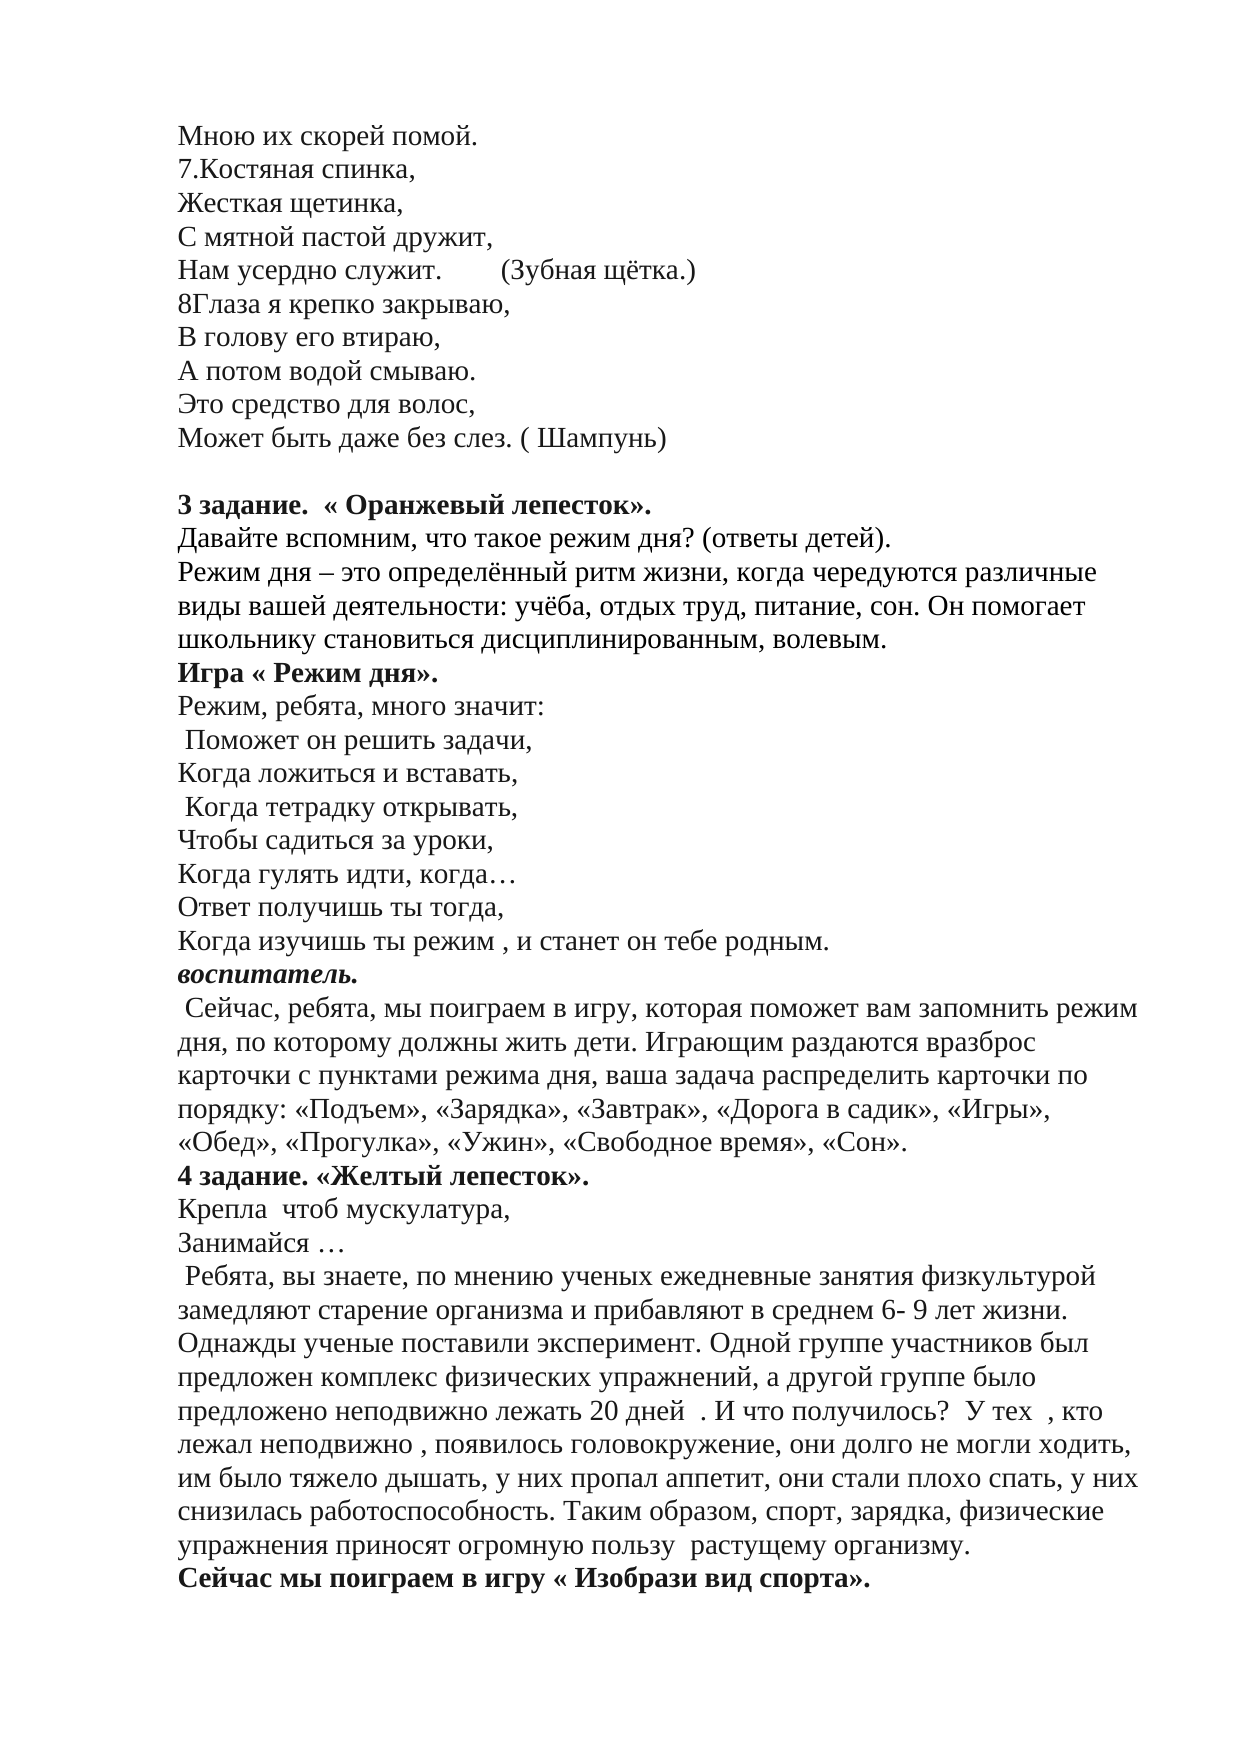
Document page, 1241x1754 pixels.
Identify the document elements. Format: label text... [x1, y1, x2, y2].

text С мятной пастой дружит, [177, 219, 1152, 252]
text Занимайся … [177, 1225, 1152, 1258]
text Когда ложиться и вставать, [177, 755, 1152, 789]
text Сейчас мы поиграем в игру « Изобрази вид спорта». [177, 1560, 1152, 1594]
text А потом водой смываю. [177, 353, 1152, 386]
text Это средство для волос, [177, 386, 1152, 420]
text Ответ получишь ты тогда, [177, 889, 1152, 923]
text Жесткая щетинка, [177, 185, 1152, 219]
text Нам усердно служит. (Зубная щётка.) [177, 252, 1152, 286]
text 7.Костяная спинка, [177, 152, 1152, 185]
text Режим дня – это определённый ритм жизни, когда чередуются различные виды вашей деятельности: учёба, отдых труд, питание, сон. Он помогает школьнику становиться дисциплинированным, волевым. [177, 554, 1152, 655]
text Может быть даже без слез. ( Шампунь) [177, 420, 1152, 453]
text Давайте вспомним, что такое режим дня? (ответы детей). [177, 521, 1152, 554]
text Ребята, вы знаете, по мнению ученых ежедневные занятия физкультурой замедляют старение организма и прибавляют в среднем 6- 9 лет жизни. Однажды ученые поставили эксперимент. Одной группе участников был предложен комплекс физических упражнений, а другой группе было предложено неподвижно лежать 20 дней . И что получилось? У тех , кто лежал неподвижно , появилось головокружение, они долго не могли ходить, им было тяжело дышать, у них пропал аппетит, они стали плохо спать, у них снизилась работоспособность. Таким образом, спорт, зарядка, физические упражнения приносят огромную пользу растущему организму. [177, 1258, 1152, 1560]
text Когда изучишь ты режим , и станет он тебе родным. [177, 923, 1152, 957]
text воспитатель. [177, 957, 1152, 990]
text Мною их скорей помой. [177, 118, 1152, 152]
text Чтобы садиться за уроки, [177, 822, 1152, 856]
text Когда гулять идти, когда… [177, 856, 1152, 889]
text Игра « Режим дня». [177, 655, 1152, 688]
text 4 задание. «Желтый лепесток». [177, 1158, 1152, 1191]
text В голову его втираю, [177, 319, 1152, 353]
text Крепла чтоб мускулатура, [177, 1191, 1152, 1225]
text 3 задание. « Оранжевый лепесток». [177, 487, 1152, 521]
text Когда тетрадку открывать, [177, 789, 1152, 822]
text Поможет он решить задачи, [177, 722, 1152, 755]
text 8Глаза я крепко закрываю, [177, 286, 1152, 319]
text Сейчас, ребята, мы поиграем в игру, которая поможет вам запомнить режим дня, по которому должны жить дети. Играющим раздаются вразброс карточки с пунктами режима дня, ваша задача распределить карточки по порядку: «Подъем», «Зарядка», «Завтрак», «Дорога в садик», «Игры», «Обед», «Прогулка», «Ужин», «Свободное время», «Сон». [177, 990, 1152, 1158]
text Режим, ребята, много значит: [177, 688, 1152, 722]
